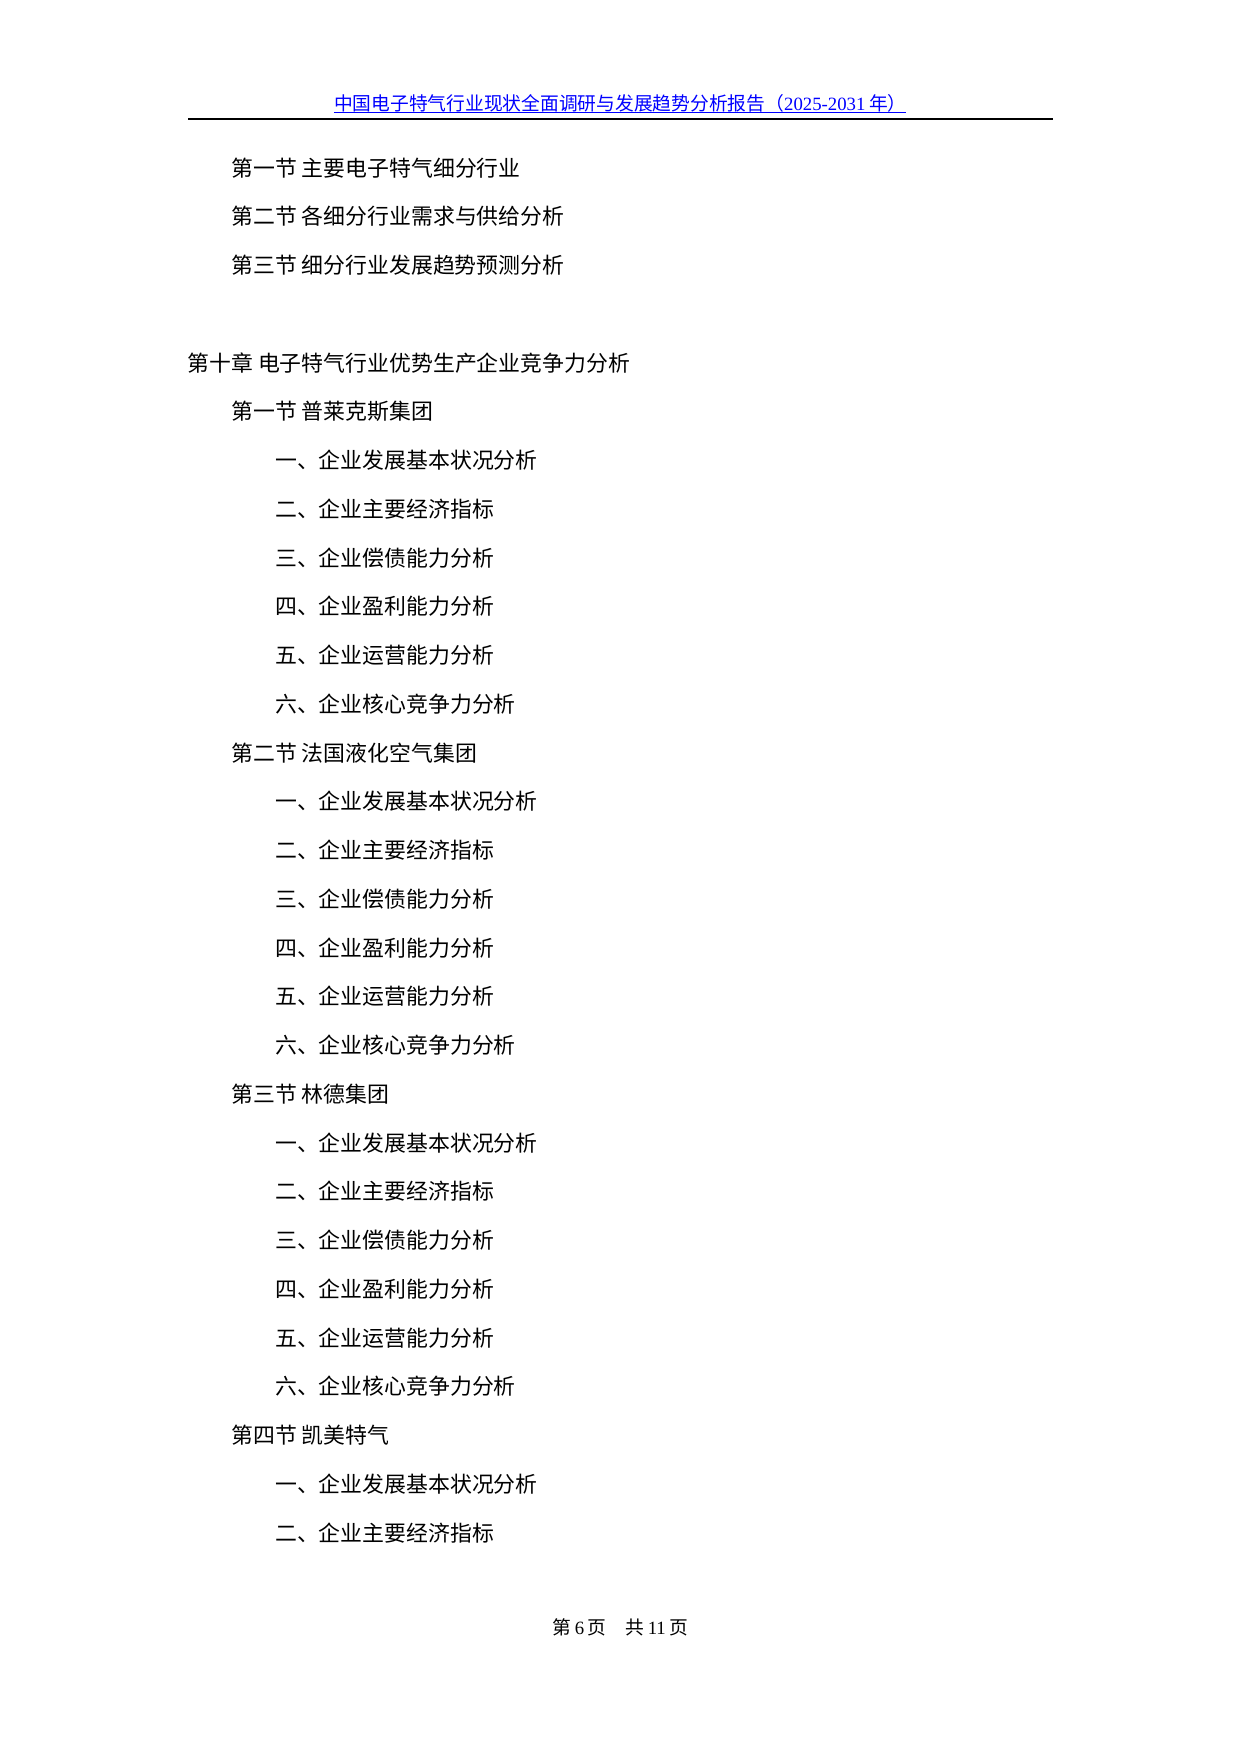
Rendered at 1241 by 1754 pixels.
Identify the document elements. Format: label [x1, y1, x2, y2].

text [187, 150, 1053, 1548]
